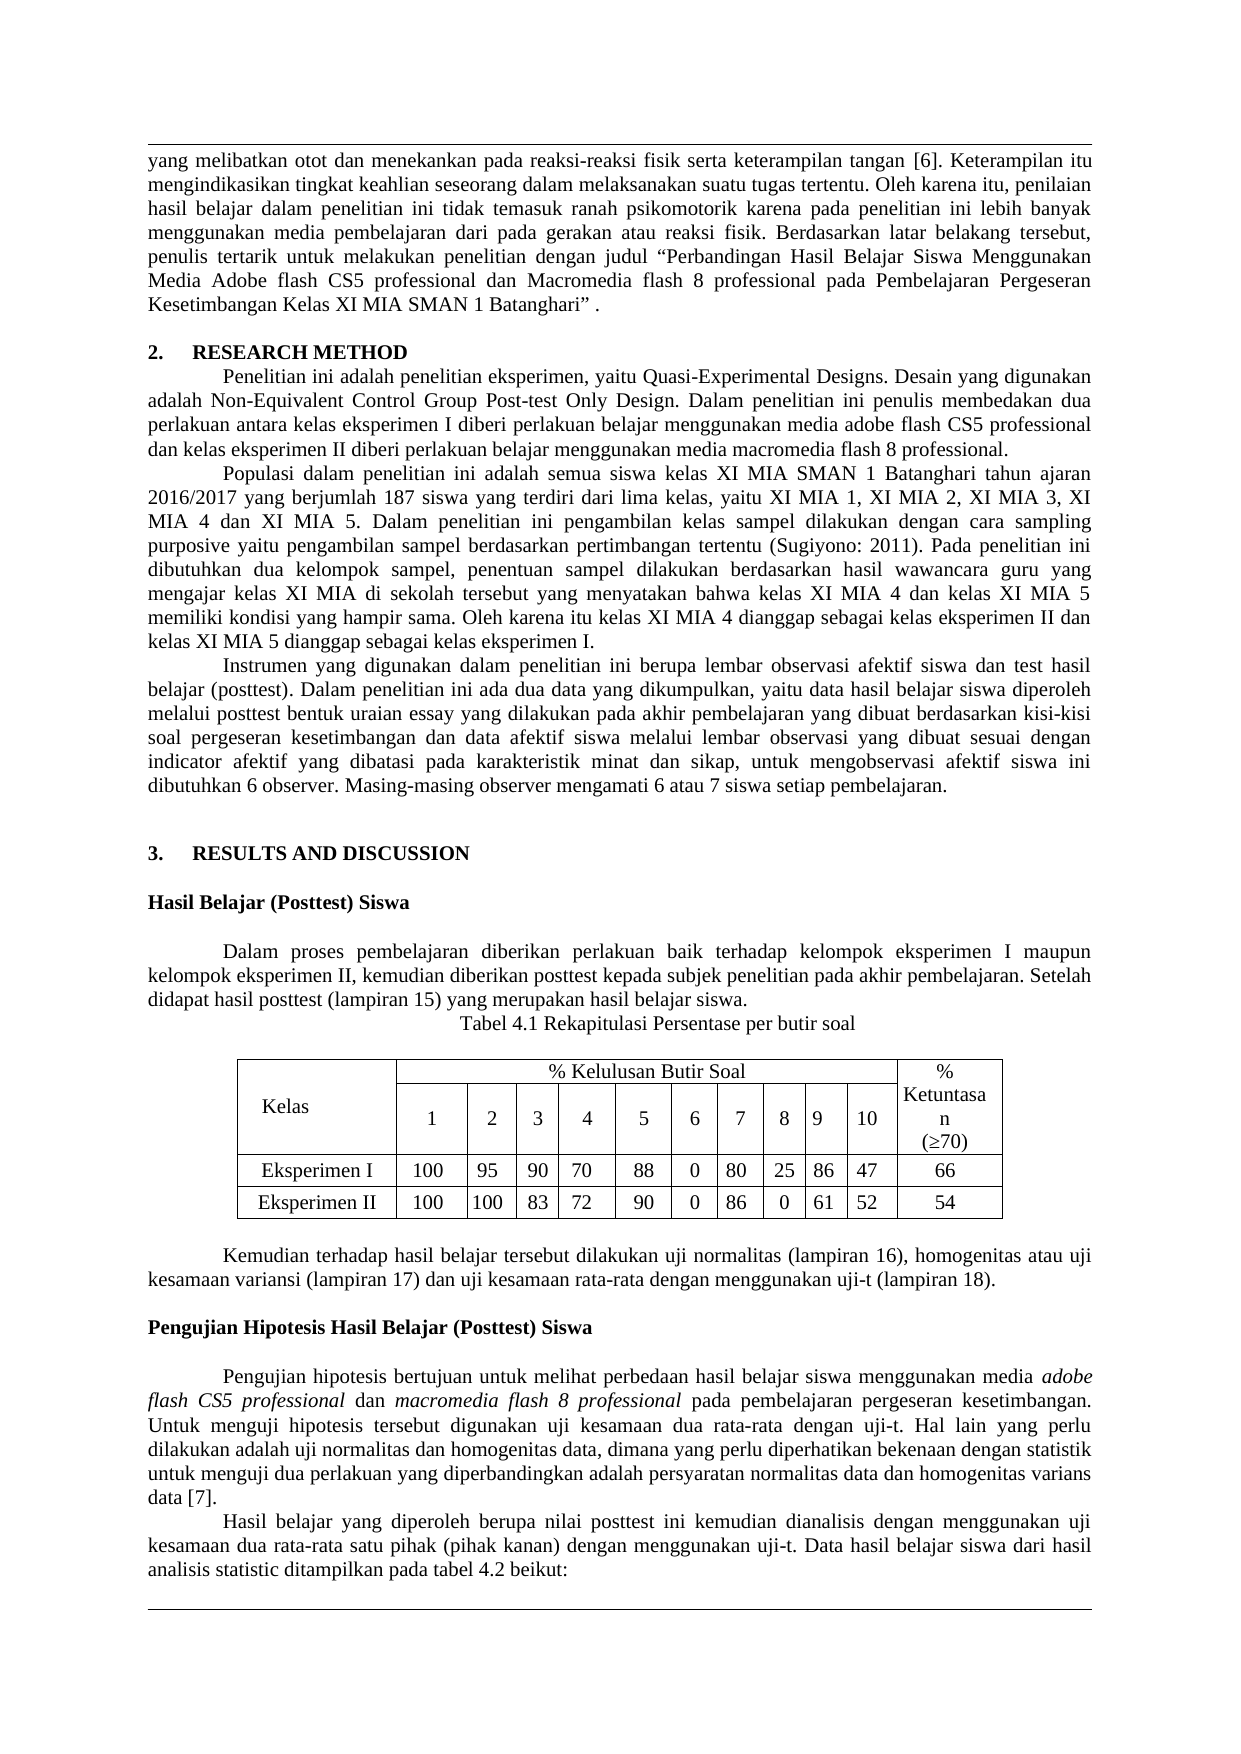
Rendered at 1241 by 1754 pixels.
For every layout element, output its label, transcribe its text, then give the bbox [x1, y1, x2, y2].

table_cell 9 [806, 1084, 847, 1153]
text Tabel 4.1 Rekapitulasi Persentase per butir soal [148, 1011, 1092, 1035]
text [148, 148, 1092, 316]
table_cell 2 [468, 1084, 516, 1153]
table_cell 0 [672, 1155, 717, 1186]
list RESULTS AND DISCUSSION [148, 841, 1092, 865]
table_cell 72 [559, 1187, 615, 1218]
table_cell 66 [898, 1155, 1002, 1186]
table_cell 52 [848, 1187, 897, 1218]
text Instrumen yang digunakan dalam penelitian ini berupa lembar observasi afektif siswa dan test hasil belajar (posttest). Dalam penelitian ini ada dua data yang dikumpulkan, yaitu data hasil belajar siswa diperoleh melalui posttest bentuk uraian essay yang dilakukan pada akhir pembelajaran yang dibuat berdasarkan kisi-kisi soal pergeseran kesetimbangan dan data afektif siswa melalui lembar observasi yang dibuat sesuai dengan indicator afektif yang dibatasi pada karakteristik minat dan sikap, untuk mengobservasi afektif siswa ini dibutuhkan 6 observer. Masing-masing observer mengamati 6 atau 7 siswa setiap pembelajaran. [148, 653, 1092, 797]
table_cell 3 [517, 1084, 558, 1153]
table_cell 54 [898, 1187, 1002, 1218]
table_cell 80 [718, 1155, 763, 1186]
text Penelitian ini adalah penelitian eksperimen, yaitu Quasi-Experimental Designs. Desain yang digunakan adalah Non-Equivalent Control Group Post-test Only Design. Dalam penelitian ini penulis membedakan dua perlakuan antara kelas eksperimen I diberi perlakuan belajar menggunakan media adobe flash CS5 professional dan kelas eksperimen II diberi perlakuan belajar menggunakan media macromedia flash 8 professional. [148, 364, 1092, 461]
table_cell 7 [718, 1084, 763, 1153]
text Populasi dalam penelitian ini adalah semua siswa kelas XI MIA SMAN 1 Batanghari tahun ajaran 2016/2017 yang berjumlah 187 siswa yang terdiri dari lima kelas, yaitu XI MIA 1, XI MIA 2, XI MIA 3, XI MIA 4 dan XI MIA 5. Dalam penelitian ini pengambilan kelas sampel dilakukan dengan cara sampling purposive yaitu pengambilan sampel berdasarkan pertimbangan tertentu (Sugiyono: 2011). Pada penelitian ini dibutuhkan dua kelompok sampel, penentuan sampel dilakukan berdasarkan hasil wawancara guru yang mengajar kelas XI MIA di sekolah tersebut yang menyatakan bahwa kelas XI MIA 4 dan kelas XI MIA 5 memiliki kondisi yang hampir sama. Oleh karena itu kelas XI MIA 4 dianggap sebagai kelas eksperimen II dan kelas XI MIA 5 dianggap sebagai kelas eksperimen I. [148, 461, 1092, 653]
table_cell 88 [616, 1155, 671, 1186]
list RESEARCH METHOD [148, 340, 1092, 364]
table_cell 95 [468, 1155, 516, 1186]
table_cell 100 [397, 1187, 467, 1218]
table_cell 100 [468, 1187, 516, 1218]
table_cell 86 [718, 1187, 763, 1218]
table_cell 1 [397, 1084, 467, 1153]
table_cell 47 [848, 1155, 897, 1186]
text Hasil Belajar (Posttest) Siswa [148, 890, 1092, 914]
table_cell 90 [517, 1155, 558, 1186]
table_cell 6 [672, 1084, 717, 1153]
table_cell 83 [517, 1187, 558, 1218]
text Hasil belajar yang diperoleh berupa nilai posttest ini kemudian dianalisis dengan menggunakan uji kesamaan dua rata-rata satu pihak (pihak kanan) dengan menggunakan uji-t. Data hasil belajar siswa dari hasil analisis statistic ditampilkan pada tabel 4.2 beikut: [148, 1509, 1092, 1581]
table_cell 100 [397, 1155, 467, 1186]
table_cell 4 [559, 1084, 615, 1153]
text Kemudian terhadap hasil belajar tersebut dilakukan uji normalitas (lampiran 16), homogenitas atau uji kesamaan variansi (lampiran 17) dan uji kesamaan rata-rata dengan menggunakan uji-t (lampiran 18). [148, 1243, 1092, 1291]
table_cell Eksperimen I [238, 1155, 396, 1186]
table_cell 0 [764, 1187, 805, 1218]
table_header Kelas [238, 1060, 396, 1153]
table_header % Ketuntasan (≥70) [898, 1060, 1002, 1153]
table_header % Kelulusan Butir Soal [397, 1060, 897, 1083]
table_cell 86 [806, 1155, 847, 1186]
text Pengujian hipotesis bertujuan untuk melihat perbedaan hasil belajar siswa menggunakan media adobe flash CS5 professional dan macromedia flash 8 professional pada pembelajaran pergeseran kesetimbangan. Untuk menguji hipotesis tersebut digunakan uji kesamaan dua rata-rata dengan uji-t. Hal lain yang perlu dilakukan adalah uji normalitas dan homogenitas data, dimana yang perlu diperhatikan bekenaan dengan statistik untuk menguji dua perlakuan yang diperbandingkan adalah persyaratan normalitas data dan homogenitas varians data [7]. [148, 1364, 1092, 1509]
text Pengujian Hipotesis Hasil Belajar (Posttest) Siswa [148, 1315, 1092, 1339]
table_cell 5 [616, 1084, 671, 1153]
table_cell Eksperimen II [238, 1187, 396, 1218]
text Dalam proses pembelajaran diberikan perlakuan baik terhadap kelompok eksperimen I maupun kelompok eksperimen II, kemudian diberikan posttest kepada subjek penelitian pada akhir pembelajaran. Setelah didapat hasil posttest (lampiran 15) yang merupakan hasil belajar siswa. [148, 939, 1092, 1011]
table_cell 10 [848, 1084, 897, 1153]
table_cell 70 [559, 1155, 615, 1186]
table_cell 0 [672, 1187, 717, 1218]
table_cell 61 [806, 1187, 847, 1218]
table_cell 25 [764, 1155, 805, 1186]
table_cell 8 [764, 1084, 805, 1153]
table_cell 90 [616, 1187, 671, 1218]
